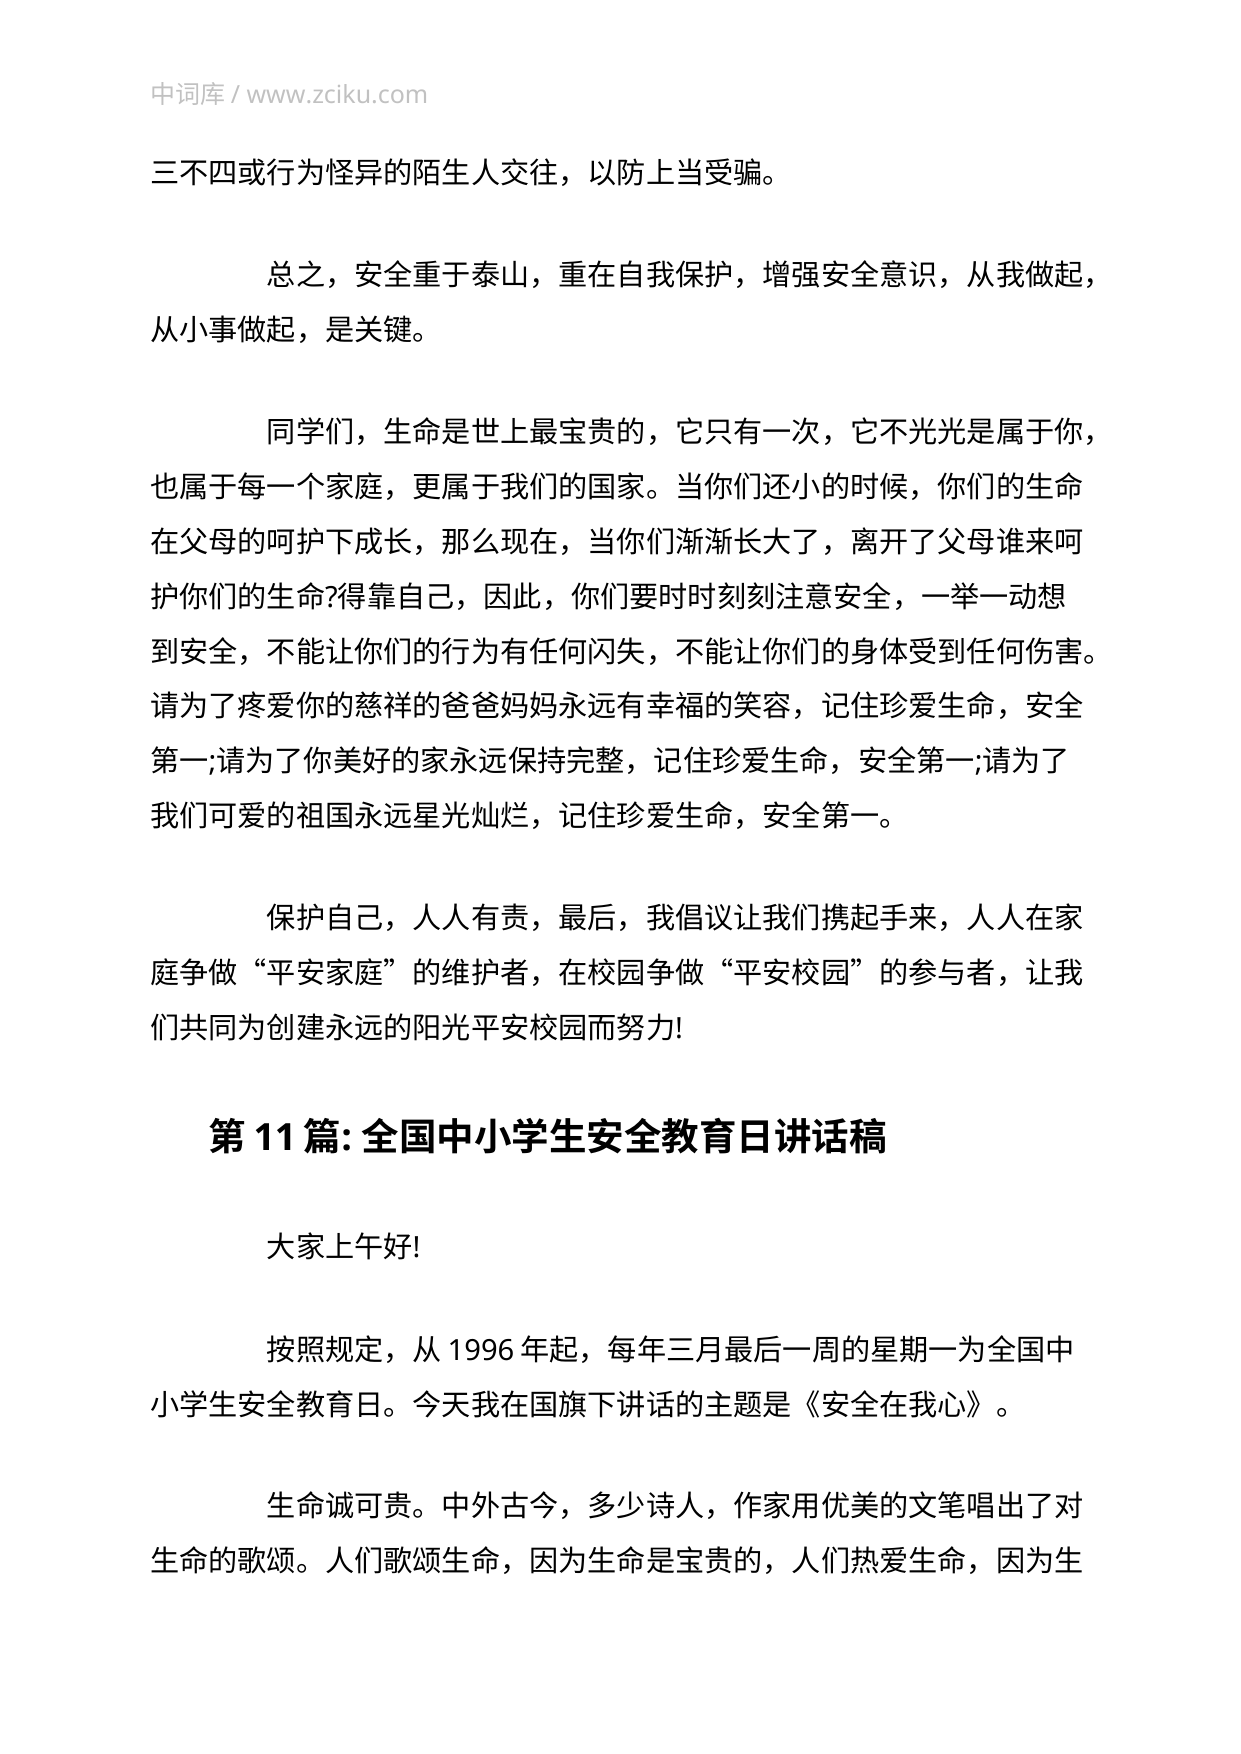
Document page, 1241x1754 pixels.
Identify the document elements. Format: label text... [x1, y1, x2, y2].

text 同学们，生命是世上最宝贵的，它只有一次，它不光光是属于你，也属于每一个家庭，更属于我们的国家。当你们还小的时候，你们的生命在父母的呵护下成长，那么现在，当你们渐渐长大了，离开了父母谁来呵护你们的生命?得靠自己，因此，你们要时时刻刻注意安全，一举一动想到安全，不能让你们的行为有任何闪失，不能让你们的身体受到任何伤害。请为了疼爱你的慈祥的爸爸妈妈永远有幸福的笑容，记住珍爱生命，安全第一;请为了你美好的家永远保持完整，记住珍爱生命，安全第一;请为了我们可爱的祖国永远星光灿烂，记住珍爱生命，安全第一。 [150, 408, 1090, 835]
text 总之，安全重于泰山，重在自我保护，增强安全意识，从我做起，从小事做起，是关键。 [150, 252, 1090, 349]
text 第11篇: 全国中小学生安全教育日讲话稿 [150, 1106, 1090, 1161]
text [150, 150, 1090, 192]
text 保护自己，人人有责，最后，我倡议让我们携起手来，人人在家庭争做“平安家庭”的维护者，在校园争做“平安校园”的参与者，让我们共同为创建永远的阳光平安校园而努力! [150, 895, 1090, 1047]
text 按照规定，从1996年起，每年三月最后一周的星期一为全国中小学生安全教育日。今天我在国旗下讲话的主题是《安全在我心》。 [150, 1326, 1090, 1423]
text 大家上午好! [150, 1224, 1090, 1266]
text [150, 1483, 1090, 1580]
